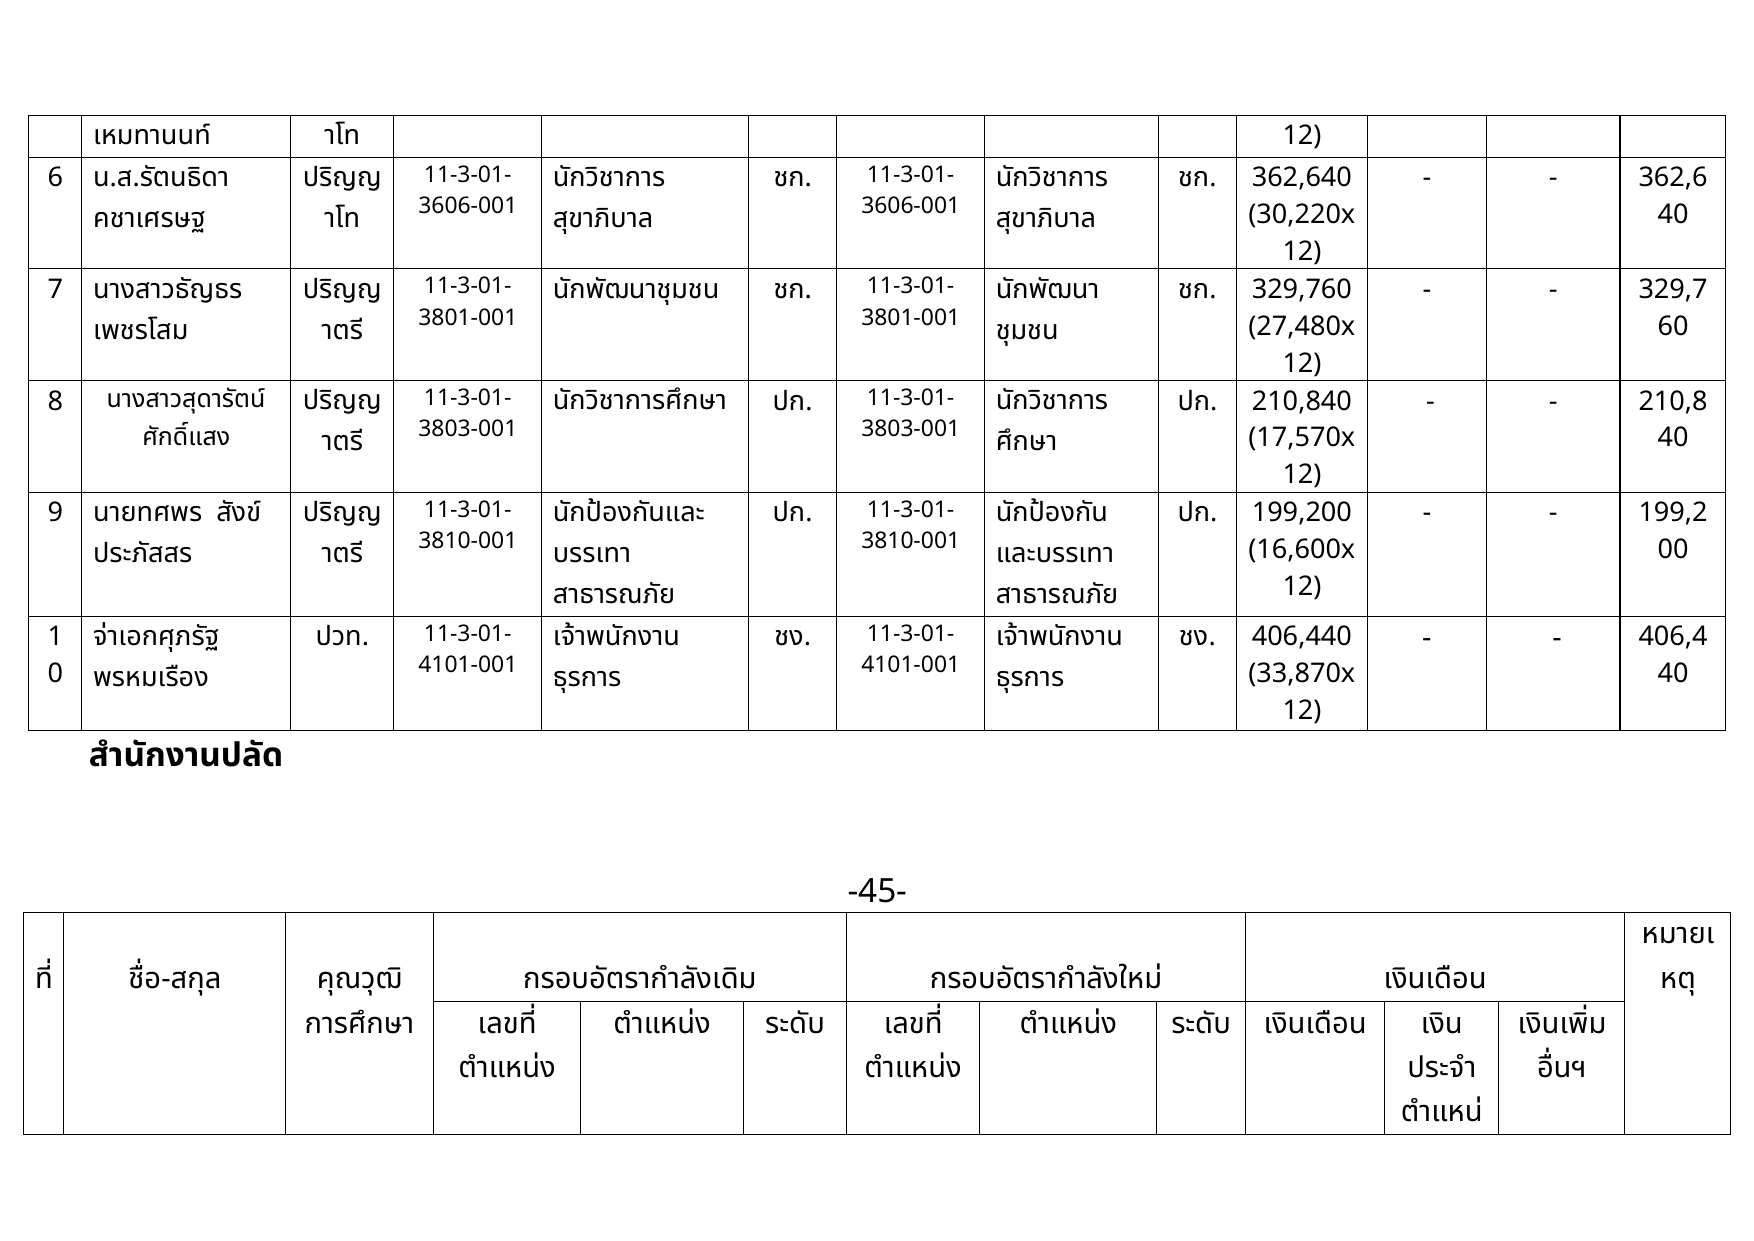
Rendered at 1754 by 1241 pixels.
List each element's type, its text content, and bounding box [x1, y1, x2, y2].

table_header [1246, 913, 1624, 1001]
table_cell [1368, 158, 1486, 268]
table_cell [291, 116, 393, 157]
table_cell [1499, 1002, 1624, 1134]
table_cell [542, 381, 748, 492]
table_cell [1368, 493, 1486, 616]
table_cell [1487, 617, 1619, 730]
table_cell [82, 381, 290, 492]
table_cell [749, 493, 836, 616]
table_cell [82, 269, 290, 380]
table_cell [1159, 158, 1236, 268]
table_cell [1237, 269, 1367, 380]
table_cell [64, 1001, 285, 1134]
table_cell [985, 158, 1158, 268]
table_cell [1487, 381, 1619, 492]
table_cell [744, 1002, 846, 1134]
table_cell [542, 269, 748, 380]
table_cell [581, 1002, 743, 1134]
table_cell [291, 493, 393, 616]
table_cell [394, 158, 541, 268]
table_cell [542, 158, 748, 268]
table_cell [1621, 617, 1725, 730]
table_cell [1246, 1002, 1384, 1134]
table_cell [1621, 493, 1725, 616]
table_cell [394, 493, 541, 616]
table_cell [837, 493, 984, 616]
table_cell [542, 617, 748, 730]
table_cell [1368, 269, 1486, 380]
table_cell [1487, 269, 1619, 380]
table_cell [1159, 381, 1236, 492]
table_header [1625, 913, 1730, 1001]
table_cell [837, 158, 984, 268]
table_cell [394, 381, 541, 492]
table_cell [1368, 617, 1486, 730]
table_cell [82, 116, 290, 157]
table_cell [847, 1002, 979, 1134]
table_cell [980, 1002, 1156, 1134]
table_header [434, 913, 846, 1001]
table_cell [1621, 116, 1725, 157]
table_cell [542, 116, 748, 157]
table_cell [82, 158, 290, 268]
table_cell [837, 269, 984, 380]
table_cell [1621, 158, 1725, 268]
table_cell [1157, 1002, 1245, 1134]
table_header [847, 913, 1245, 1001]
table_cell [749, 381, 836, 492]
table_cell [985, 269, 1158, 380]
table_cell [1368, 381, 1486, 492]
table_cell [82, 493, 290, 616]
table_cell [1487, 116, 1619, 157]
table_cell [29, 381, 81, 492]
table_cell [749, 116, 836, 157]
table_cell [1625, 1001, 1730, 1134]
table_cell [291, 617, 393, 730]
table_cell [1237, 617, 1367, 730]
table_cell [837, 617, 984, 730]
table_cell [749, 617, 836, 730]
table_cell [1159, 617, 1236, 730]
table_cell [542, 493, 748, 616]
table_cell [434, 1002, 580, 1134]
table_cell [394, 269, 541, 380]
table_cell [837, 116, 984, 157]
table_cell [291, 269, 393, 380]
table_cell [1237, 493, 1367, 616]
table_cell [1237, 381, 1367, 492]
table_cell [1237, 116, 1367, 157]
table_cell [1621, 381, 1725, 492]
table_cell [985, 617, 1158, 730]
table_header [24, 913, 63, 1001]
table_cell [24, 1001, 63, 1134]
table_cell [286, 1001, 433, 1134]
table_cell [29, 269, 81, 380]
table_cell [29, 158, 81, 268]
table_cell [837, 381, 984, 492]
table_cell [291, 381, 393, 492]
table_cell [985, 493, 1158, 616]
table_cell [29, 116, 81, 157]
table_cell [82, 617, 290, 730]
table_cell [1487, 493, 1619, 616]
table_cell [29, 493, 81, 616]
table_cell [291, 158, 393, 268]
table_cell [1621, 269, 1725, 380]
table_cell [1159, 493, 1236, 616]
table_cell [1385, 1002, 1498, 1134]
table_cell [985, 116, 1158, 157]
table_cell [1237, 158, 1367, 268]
text สำนักงานปลัด [89, 731, 1665, 781]
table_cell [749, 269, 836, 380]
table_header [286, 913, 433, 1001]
text -45- [89, 867, 1665, 912]
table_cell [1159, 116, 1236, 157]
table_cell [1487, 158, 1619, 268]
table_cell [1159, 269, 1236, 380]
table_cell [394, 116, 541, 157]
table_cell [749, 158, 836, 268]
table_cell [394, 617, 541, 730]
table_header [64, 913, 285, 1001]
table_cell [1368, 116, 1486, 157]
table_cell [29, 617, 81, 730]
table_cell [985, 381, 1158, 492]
